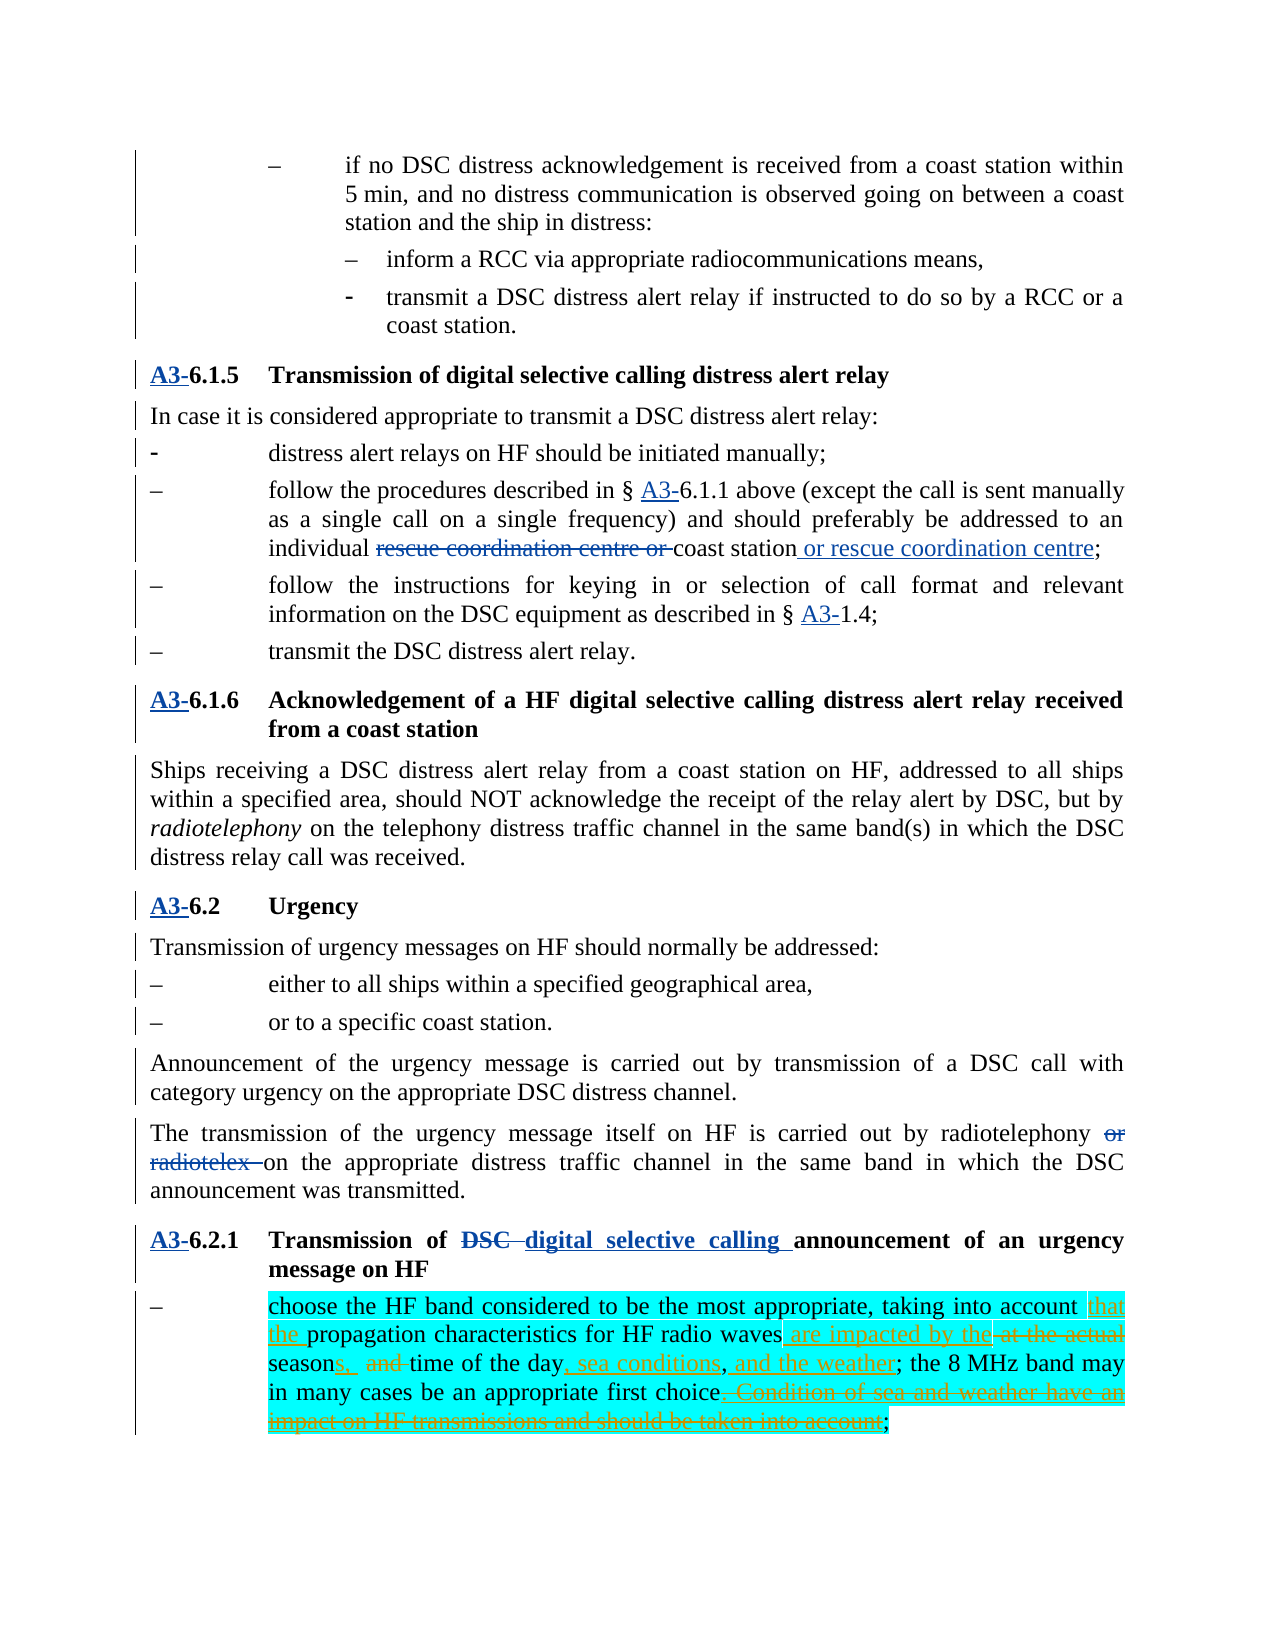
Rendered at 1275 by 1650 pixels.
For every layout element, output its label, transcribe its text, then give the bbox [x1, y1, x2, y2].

text distress alert relays on HF should be initiated manually; [150, 438, 1125, 467]
text – follow the instructions for keying in or selection of call format and relevant information on the DSC equipment as described in § 1.4; [150, 570, 1125, 627]
text transmit a DSC distress alert relay if instructed to do so by a RCC or a coast station. [345, 282, 1125, 339]
text – transmit the DSC distress alert relay. [150, 636, 1125, 664]
text – if no DSC distress acknowledgement is received from a coast station within 5 min, and no distress communication is observed going on between a coast station and the ship in distress: [268, 150, 1125, 236]
text The transmission of the urgency message itself on HF is carried out by radiotelephony on the appropriate distress traffic channel in the same band in which the DSC announcement was transmitted. [150, 1118, 1125, 1204]
text – or to a specific coast station. [150, 1007, 1125, 1035]
text – choose the HF band considered to be the most appropriate, taking into account propagation characteristics for HF radio waves season time of the day,; the 8 MHz band may in many cases be an appropriate first choice; [150, 1291, 1125, 1434]
text – inform a RCC via appropriate radiocommunications means, [345, 244, 1125, 273]
text Transmission of urgency messages on HF should normally be addressed: [150, 932, 1125, 961]
text – follow the procedures described in § 6.1.1 above (except the call is sent manually as a single call on a single frequency) and should preferably be addressed to an individual coast station; [150, 475, 1125, 562]
subtitle 6.2 Urgency [150, 891, 1125, 920]
text – either to all ships within a specified geographical area, [150, 969, 1125, 998]
text Announcement of the urgency message is carried out by transmission of a DSC call with category urgency on the appropriate DSC distress channel. [150, 1048, 1125, 1105]
subtitle 6.2.1 Transmission of announcement of an urgency message on HF [150, 1225, 1125, 1282]
subtitle 6.1.5 Transmission of digital selective calling distress alert relay [150, 360, 1125, 389]
subtitle 6.1.6 Acknowledgement of a HF digital selective calling distress alert relay received from a coast station [150, 685, 1125, 743]
text Ships receiving a DSC distress alert relay from a coast station on HF, addressed to all ships within a specified area, should NOT acknowledge the receipt of the relay alert by DSC, but by radiotelephony on the telephony distress traffic channel in the same band(s) in which the DSC distress relay call was received. [150, 755, 1125, 870]
text In case it is considered appropriate to transmit a DSC distress alert relay: [150, 401, 1125, 430]
